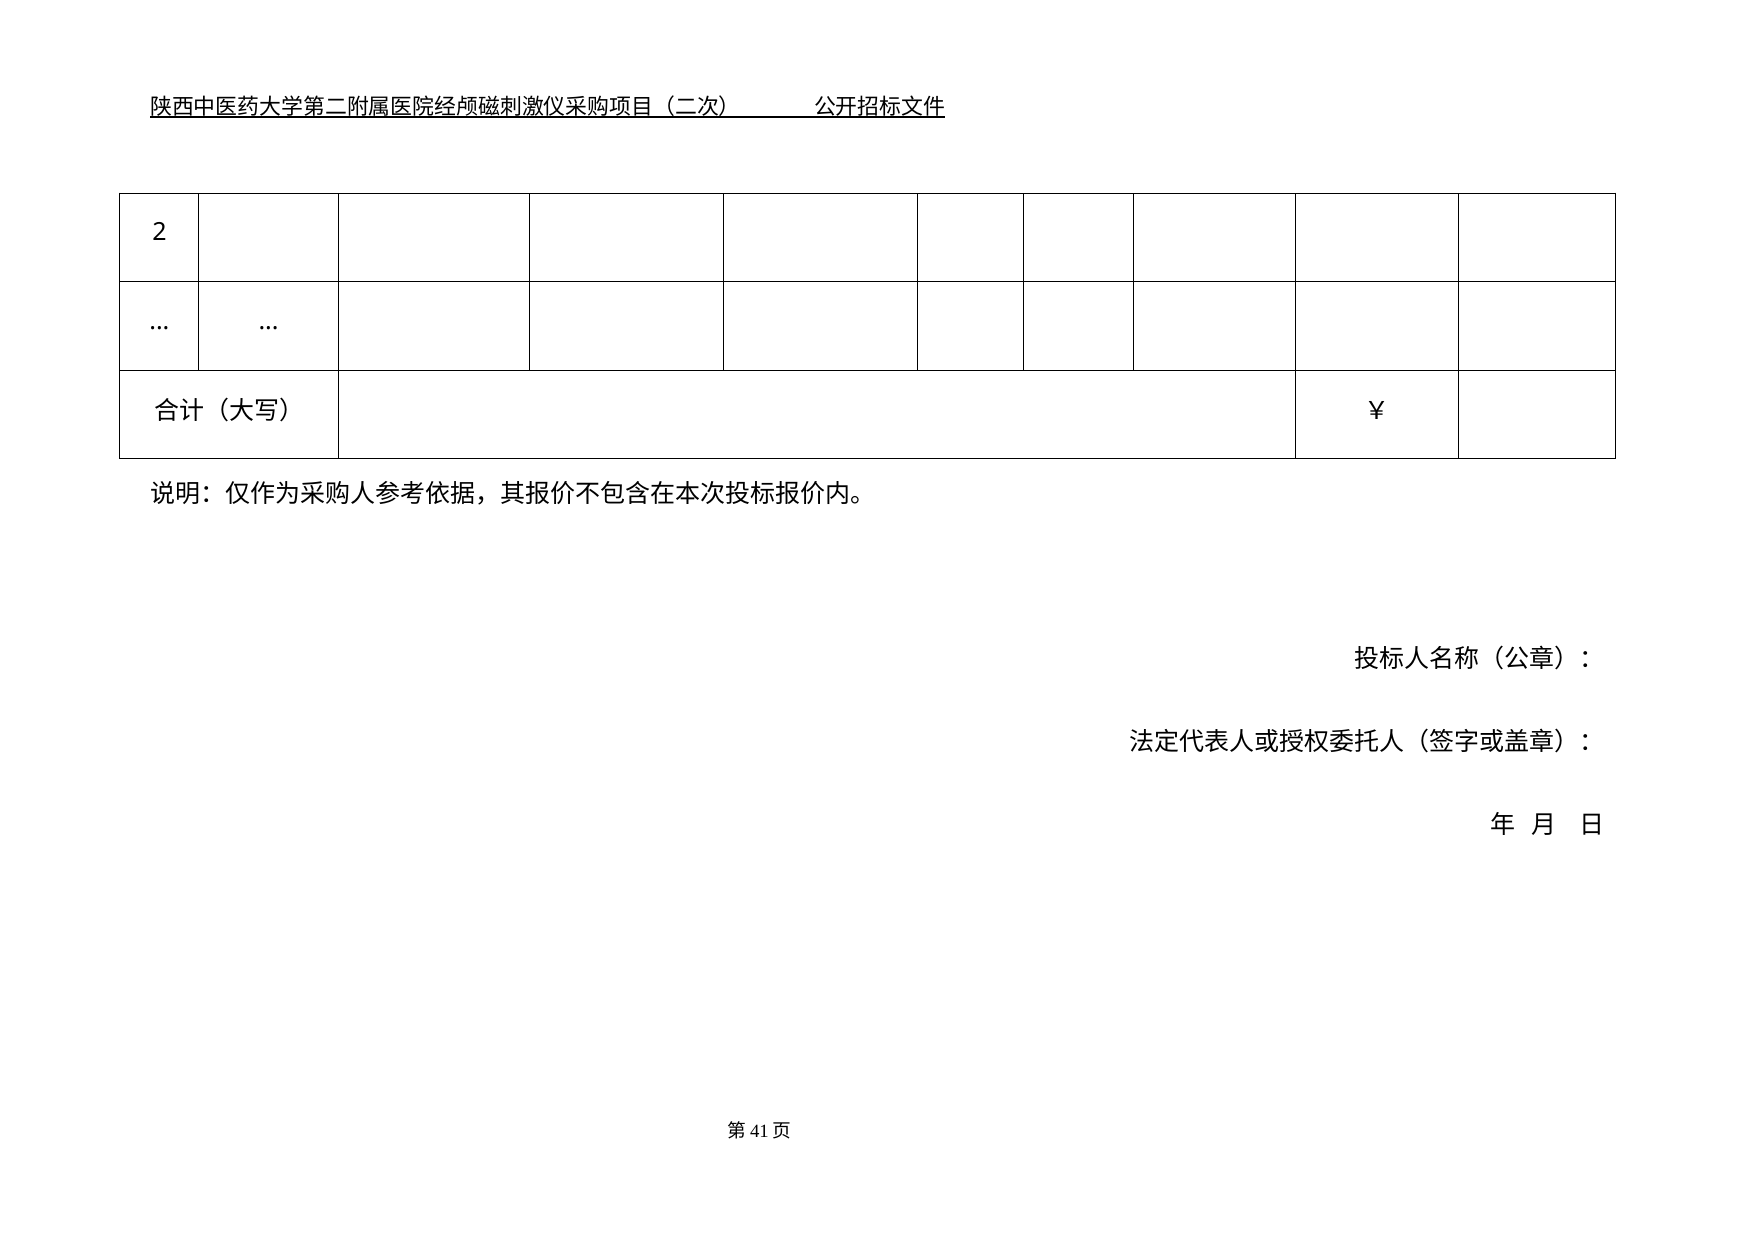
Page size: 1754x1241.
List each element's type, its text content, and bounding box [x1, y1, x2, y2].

table_cell [1459, 282, 1615, 370]
text 年 月 日 [150, 791, 1604, 856]
table_cell [1459, 194, 1615, 281]
table_cell [1024, 282, 1133, 370]
text 说明：仅作为采购人参考依据，其报价不包含在本次投标报价内。 [150, 459, 1604, 524]
table_cell [1024, 194, 1133, 281]
table_cell [1459, 371, 1615, 458]
table_cell [1296, 194, 1458, 281]
text 法定代表人或授权委托人（签字或盖章）： [150, 707, 1604, 772]
table_cell [530, 194, 723, 281]
table_cell 2 [120, 194, 198, 281]
table_cell [530, 282, 723, 370]
table_cell [918, 194, 1023, 281]
table_cell 合计（大写） [120, 371, 338, 458]
table_cell [918, 282, 1023, 370]
table_cell [1296, 282, 1458, 370]
table_cell [339, 194, 529, 281]
table_cell ￥ [1296, 371, 1458, 458]
table_cell ... [199, 282, 338, 370]
table_cell ... [120, 282, 198, 370]
table_cell [1134, 282, 1295, 370]
table_cell [724, 282, 917, 370]
text 投标人名称（公章）： [150, 624, 1604, 689]
table_cell [339, 371, 1295, 458]
table_cell [1134, 194, 1295, 281]
table_cell [339, 282, 529, 370]
table_cell [724, 194, 917, 281]
table_cell [199, 194, 338, 281]
